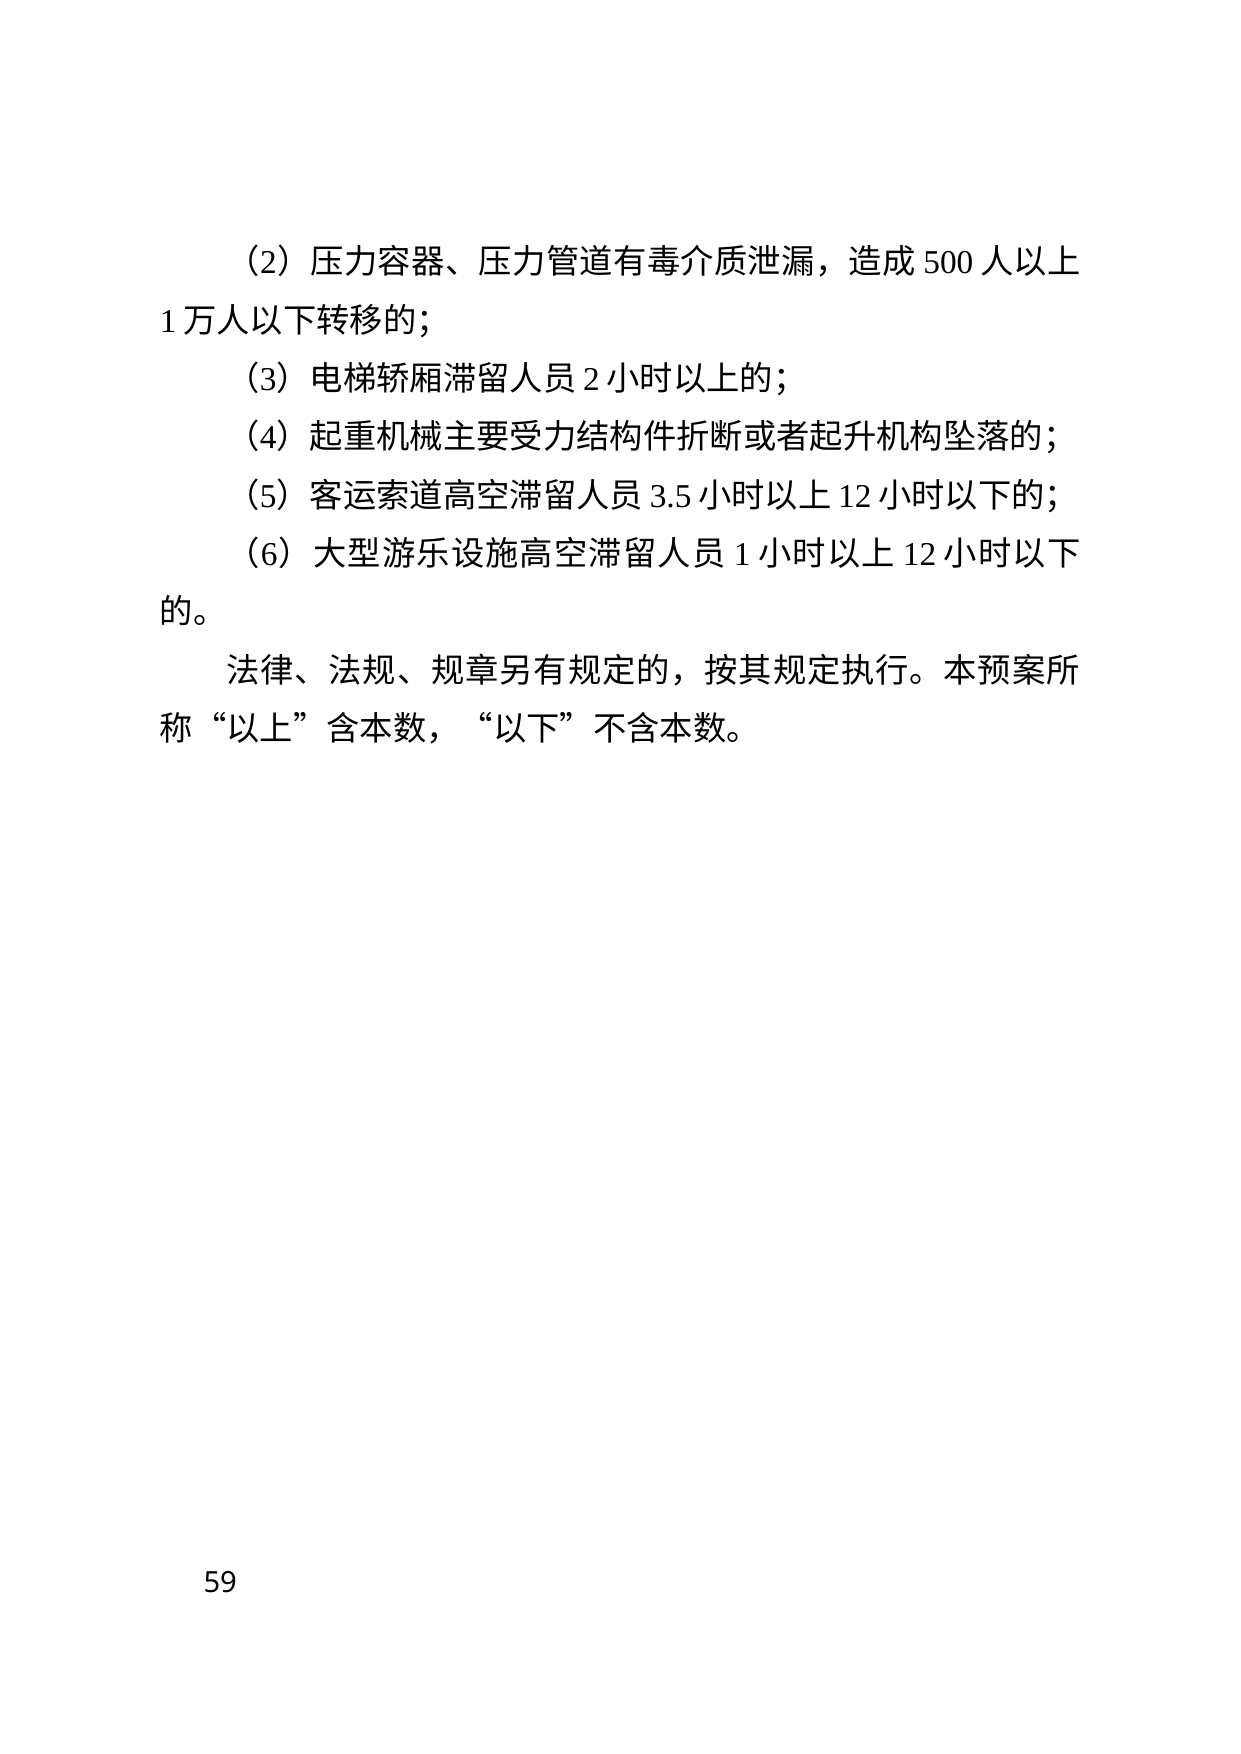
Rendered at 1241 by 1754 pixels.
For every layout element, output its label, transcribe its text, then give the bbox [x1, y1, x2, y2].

text （6）大型游乐设施高空滞留人员1小时以上12小时以下的。 [159, 519, 1081, 635]
text （4）起重机械主要受力结构件折断或者起升机构坠落的； [159, 402, 1081, 460]
text （3）电梯轿厢滞留人员2小时以上的； [159, 344, 1081, 402]
text （2）压力容器、压力管道有毒介质泄漏，造成500人以上1万人以下转移的； [159, 227, 1081, 344]
text 法律、法规、规章另有规定的，按其规定执行。本预案所称“以上”含本数，“以下”不含本数。 [159, 635, 1081, 752]
text （5）客运索道高空滞留人员3.5小时以上12小时以下的； [159, 460, 1081, 519]
